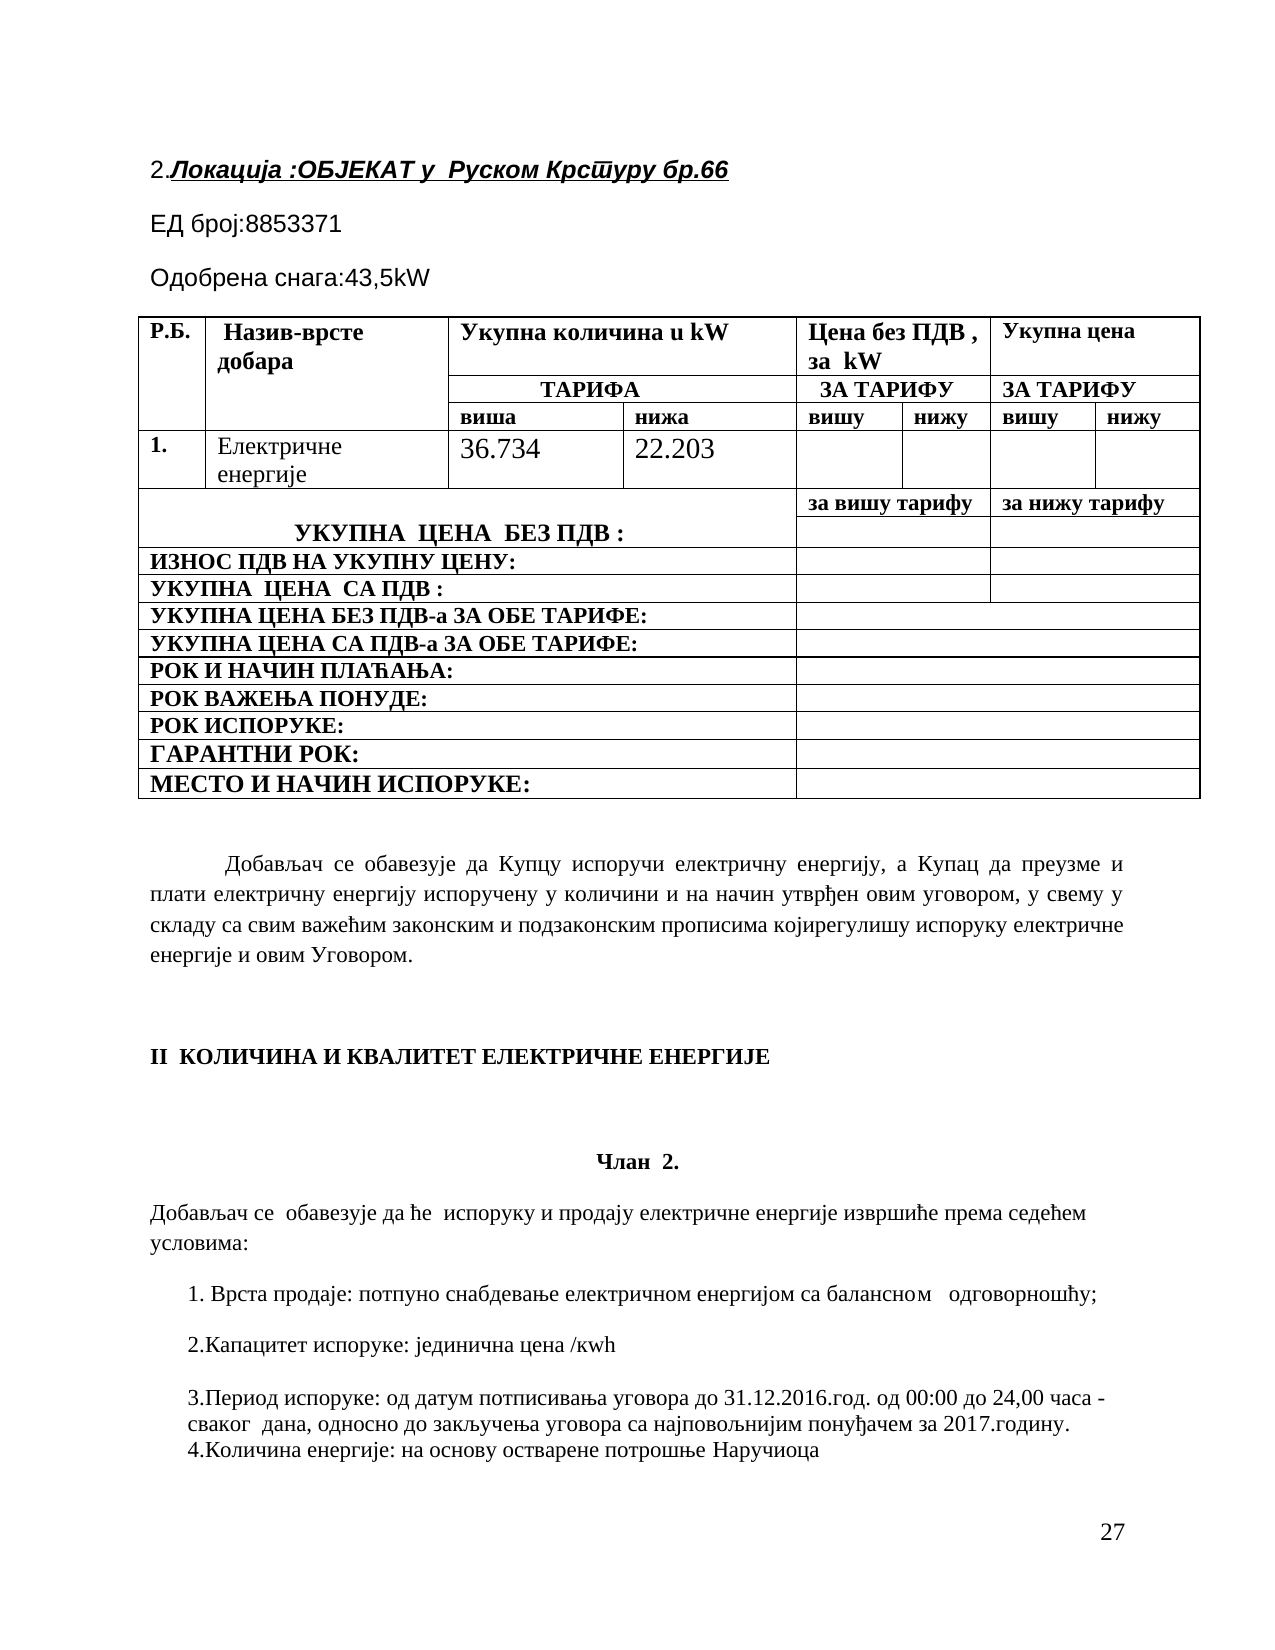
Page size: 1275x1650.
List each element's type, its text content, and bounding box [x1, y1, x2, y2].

table_cell ИЗНОС ПДВ НА УКУПНУ ЦЕНУ: [139, 548, 796, 574]
text 2.Капацитет испоруке: јединична цена /кwh [187, 1331, 1125, 1357]
table_cell за нижу тарифу [991, 489, 1199, 516]
table_cell 1. [139, 431, 205, 488]
text II КОЛИЧИНА И КВАЛИТЕТ ЕЛЕКТРИЧНЕ ЕНЕРГИЈЕ [150, 1043, 1125, 1069]
table_cell [797, 658, 1199, 684]
table_cell РОК ИСПОРУКЕ: [139, 712, 796, 738]
table_cell ЗА ТАРИФУ [797, 376, 990, 402]
table_cell [991, 548, 1199, 574]
table_header Назив-врсте добара [206, 318, 448, 430]
table_cell [797, 431, 902, 488]
table_cell виша [449, 403, 623, 430]
table_cell [1096, 431, 1199, 488]
table_cell нижу [903, 403, 990, 430]
table_header Цена без ПДВ , за kW [797, 318, 990, 375]
table_cell [991, 517, 1199, 547]
table_cell [797, 548, 990, 574]
table_cell нижа [624, 403, 796, 430]
text 2.Локација :ОБЈЕКАТ у Руском Крстуру бр.66 [150, 155, 1125, 183]
table_cell Eлектричне енергије [206, 431, 448, 488]
text 1. Врста продаје: потпуно снабдевање електричном енергијом са балансном одговорношћу; [187, 1280, 1125, 1306]
table_cell ЗА ТАРИФУ [991, 376, 1199, 402]
table_cell УКУПНА ЦЕНА СА ПДВ-а ЗА ОБЕ ТАРИФЕ: [139, 630, 796, 656]
table_cell [903, 431, 990, 488]
table_cell ГАРАНТНИ РОК: [139, 740, 796, 768]
table_cell РОК И НАЧИН ПЛАЋАЊА: [139, 658, 796, 684]
text ЕД број:8853371 [150, 209, 1125, 237]
table_cell УКУПНА ЦЕНА БЕЗ ПДВ-а ЗА ОБЕ ТАРИФЕ: [139, 603, 796, 629]
text Добављач се обавезује да ће испоруку и продају електричне енергије извршиће према седећем условима: [150, 1199, 1125, 1255]
table_cell МЕСТО И НАЧИН ИСПОРУКЕ: [139, 769, 796, 798]
table_cell нижу [1096, 403, 1199, 430]
table_cell за вишу тарифу [797, 489, 990, 516]
table_cell [797, 685, 1199, 711]
text 3.Период испоруке: од датум потписивања уговора до 31.12.2016.год. од 00:00 до 24,00 часа -сваког дана, односно до закључења уговора са најповољнијим понуђачем за 2017.годину. [187, 1384, 1125, 1437]
table_header Р.Б. [139, 318, 205, 430]
table_cell [991, 431, 1095, 488]
table_cell [797, 575, 990, 602]
text Добављач се обавезује да Купцу испоручи електричну енергију, а Купац да преузме и плати електричну енергију испоручену у количини и на начин утврђен овим уговором, у свему у складу са свим важећим законским и подзаконским прописима којирегулишу испоруку електричне енергије и овим Уговором. [150, 850, 1125, 967]
table_cell 36.734 [449, 431, 623, 488]
table_cell [797, 740, 1199, 768]
table_cell [991, 575, 1199, 602]
text Члан 2. [150, 1148, 1125, 1174]
table_cell РОК ВАЖЕЊА ПОНУДЕ: [139, 685, 796, 711]
table_cell [797, 769, 1199, 798]
table_cell [797, 517, 990, 547]
table_cell [797, 630, 1199, 656]
text Одобрена снага:43,5kW [150, 262, 1125, 291]
table_cell 22.203 [624, 431, 796, 488]
table_header Укупна цена [991, 318, 1199, 375]
table_cell ТАРИФА [449, 376, 796, 402]
table_cell вишу [991, 403, 1095, 430]
table_cell УКУПНА ЦЕНА СА ПДВ : [139, 575, 796, 602]
table_cell УКУПНА ЦЕНА БЕЗ ПДВ : [139, 489, 796, 547]
table_cell [797, 712, 1199, 738]
table_cell вишу [797, 403, 902, 430]
table_header Укупна количина u kW [449, 318, 796, 375]
table_cell [797, 603, 1199, 629]
text 4.Количина енергије: на основу остварене потрошње Наручиоца [187, 1437, 1125, 1463]
